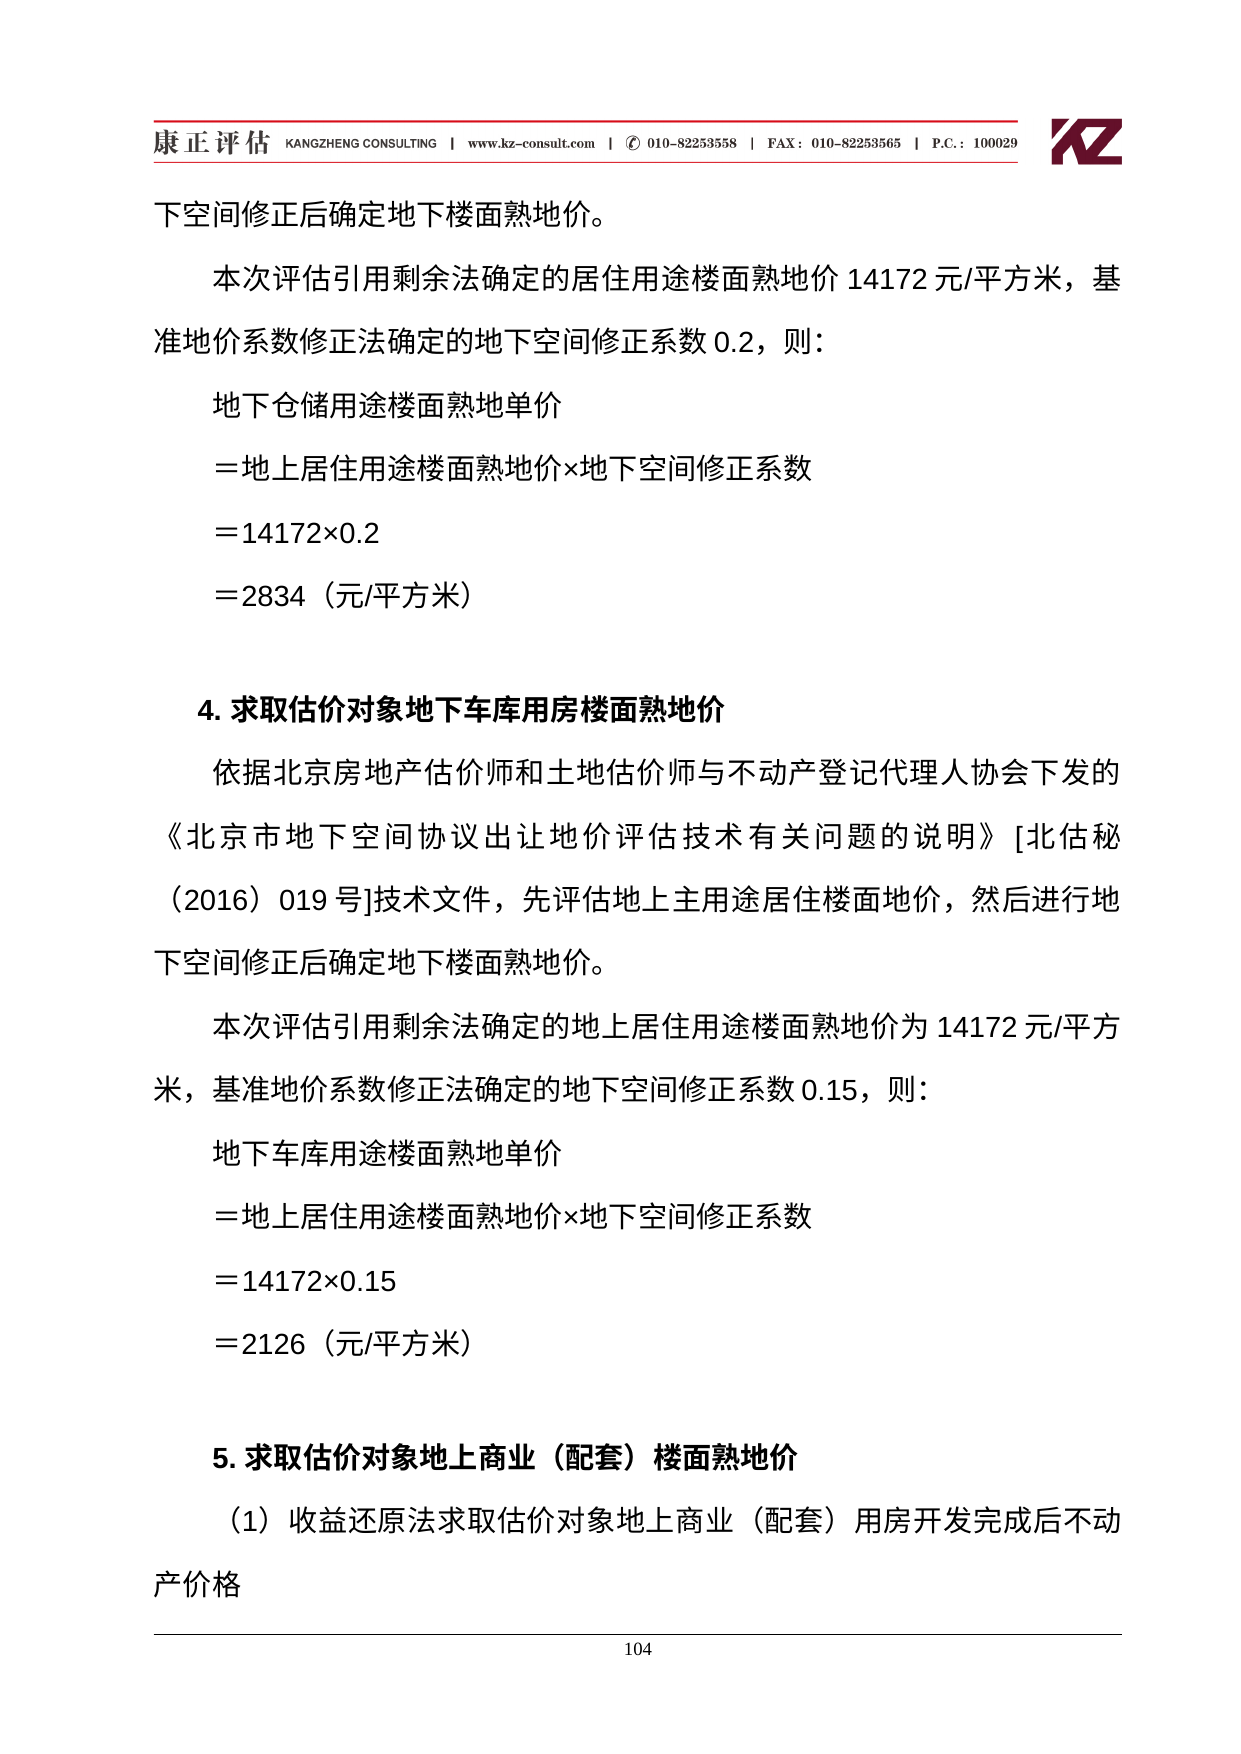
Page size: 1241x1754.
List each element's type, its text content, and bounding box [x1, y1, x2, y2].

text 依据北京房地产估价师和土地估价师与不动产登记代理人协会下发的《北京市地下空间协议出让地价评估技术有关问题的说明》[北估秘（2016）019号]技术文件，先评估地上主用途居住楼面地价，然后进行地下空间修正后确定地下楼面熟地价。 [153, 192, 1122, 234]
text ＝14172×0.2 [153, 509, 1122, 551]
text ＝地上居住用途楼面熟地价×地下空间修正系数 [153, 446, 1122, 488]
text 地下车库用途楼面熟地单价 [153, 1130, 1122, 1173]
text 本次评估引用剩余法确定的居住用途楼面熟地价14172元/平方米，基准地价系数修正法确定的地下空间修正系数0.2，则： [153, 255, 1122, 361]
text 5. 求取估价对象地上商业（配套）楼面熟地价 [153, 1434, 1122, 1477]
text 依据北京房地产估价师和土地估价师与不动产登记代理人协会下发的《北京市地下空间协议出让地价评估技术有关问题的说明》[北估秘（2016）019号]技术文件，先评估地上主用途居住楼面地价，然后进行地下空间修正后确定地下楼面熟地价。 [153, 750, 1122, 982]
text 本次评估引用剩余法确定的地上居住用途楼面熟地价为14172元/平方米，基准地价系数修正法确定的地下空间修正系数0.15，则： [153, 1003, 1122, 1109]
text ＝2126（元/平方米） [153, 1321, 1122, 1363]
text 地下仓储用途楼面熟地单价 [153, 382, 1122, 424]
text ＝2834（元/平方米） [153, 573, 1122, 615]
text （1）收益还原法求取估价对象地上商业（配套）用房开发完成后不动产价格 [153, 1498, 1122, 1604]
text ＝14172×0.15 [153, 1257, 1122, 1299]
text ＝地上居住用途楼面熟地价×地下空间修正系数 [153, 1194, 1122, 1236]
text 4. 求取估价对象地下车库用房楼面熟地价 [197, 686, 1122, 729]
picture [153, 118, 1122, 165]
